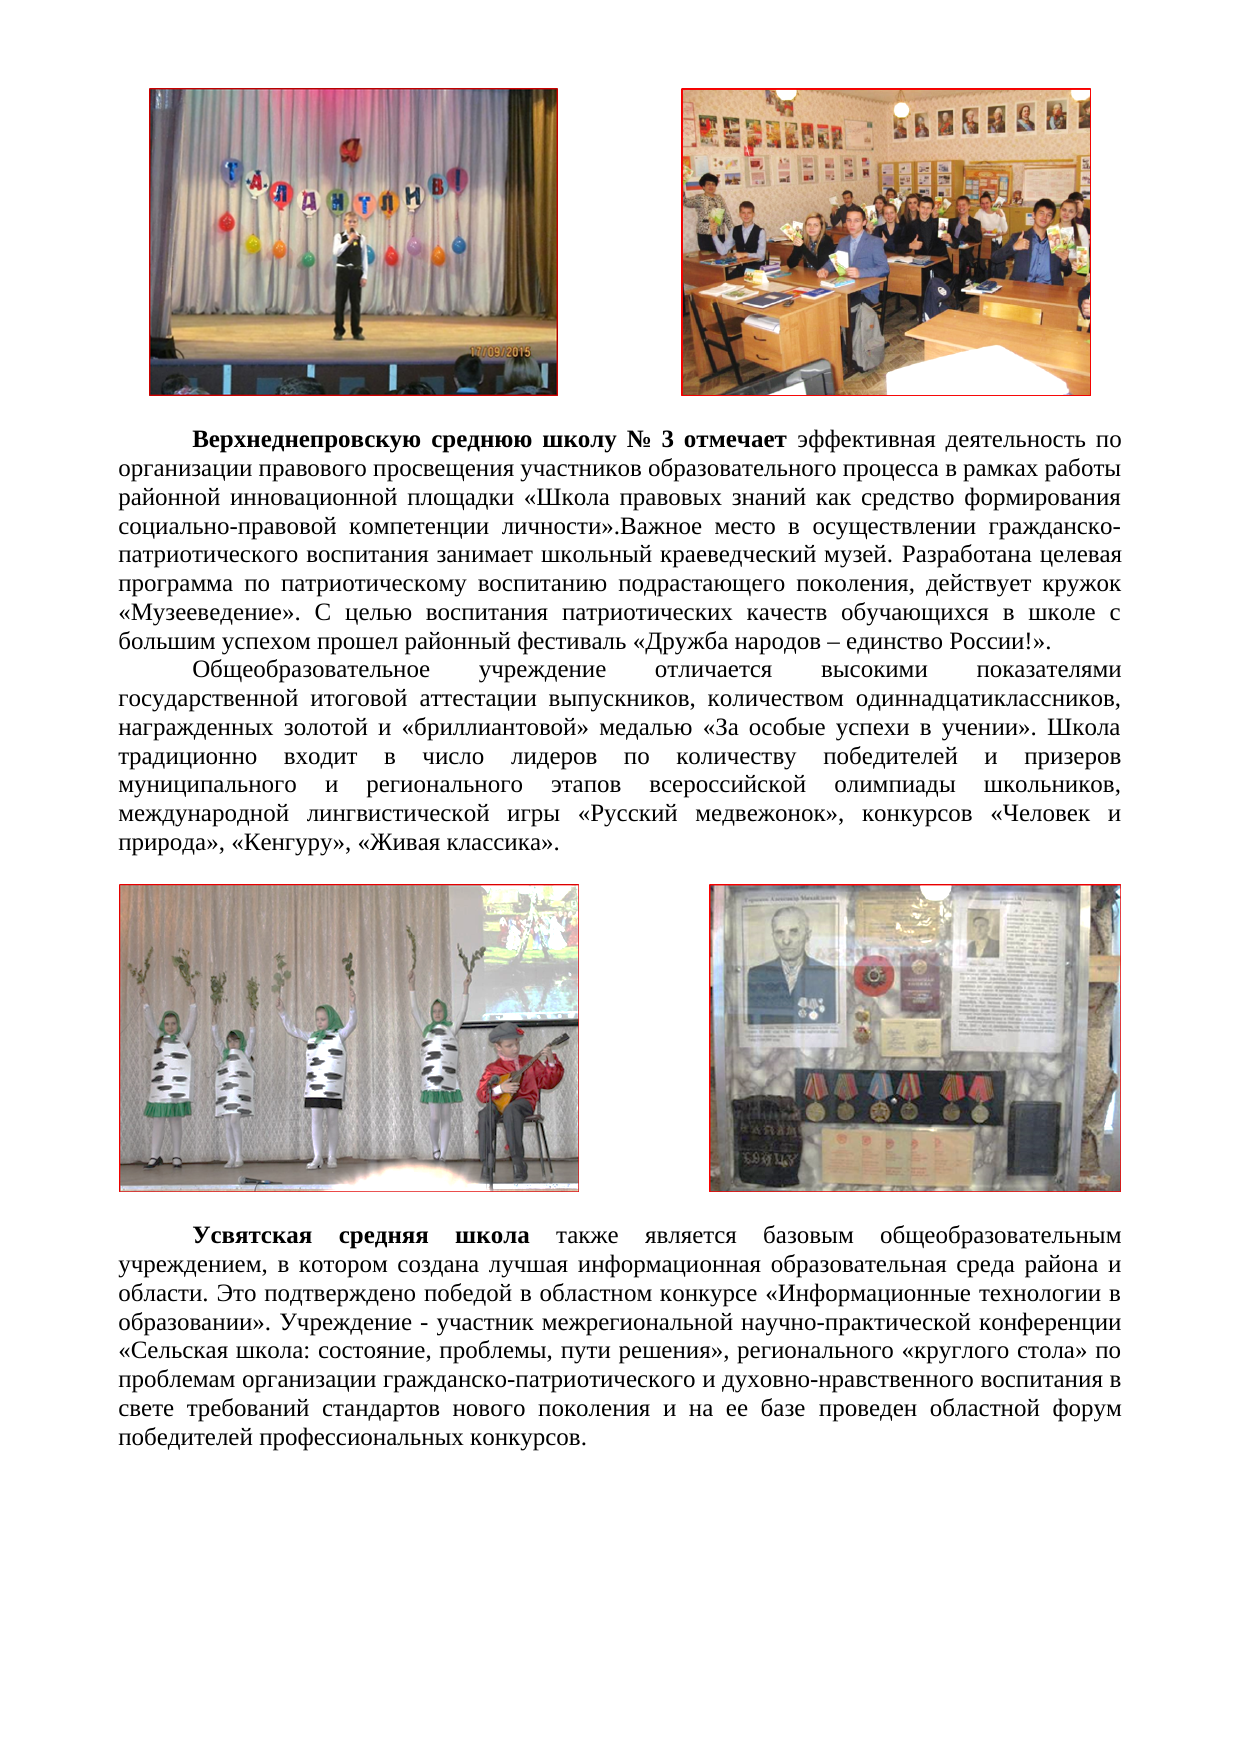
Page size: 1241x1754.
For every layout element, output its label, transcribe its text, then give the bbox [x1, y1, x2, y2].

text Общеобразовательное учреждение отличается высокими показателями государственной итоговой аттестации выпускников, количеством одиннадцатиклассников, награжденных золотой и «бриллиантовой» медалью «За особые успехи в учении». Школа традиционно входит в число лидеров по количеству победителей и призеров муниципального и регионального этапов всероссийской олимпиады школьников, международной лингвистической игры «Русский медвежонок», конкурсов «Человек и природа», «Кенгуру», «Живая классика». [118, 654, 1122, 856]
picture [149, 88, 558, 396]
picture [709, 884, 1121, 1192]
picture [681, 88, 1091, 396]
text Усвятская средняя школа также является базовым общеобразовательным учреждением, в котором создана лучшая информационная образовательная среда района и области. Это подтверждено победой в областном конкурсе «Информационные технологии в образовании». Учреждение - участник межрегиональной научно-практической конференции «Сельская школа: состояние, проблемы, пути решения», регионального «круглого стола» по проблемам организации гражданско-патриотического и духовно-нравственного воспитания в свете требований стандартов нового поколения и на ее базе проведен областной форум победителей профессиональных конкурсов. [118, 1221, 1122, 1451]
picture [119, 884, 579, 1192]
text Верхнеднепровскую среднюю школу № 3 отмечает эффективная деятельность по организации правового просвещения участников образовательного процесса в рамках работы районной инновационной площадки «Школа правовых знаний как средство формирования социально-правовой компетенции личности».Важное место в осуществлении гражданско-патриотического воспитания занимает школьный краеведческий музей. Разработана целевая программа по патриотическому воспитанию подрастающего поколения, действует кружок «Музееведение». С целью воспитания патриотических качеств обучающихся в школе с большим успехом прошел районный фестиваль «Дружба народов – единство России!». [118, 424, 1122, 654]
